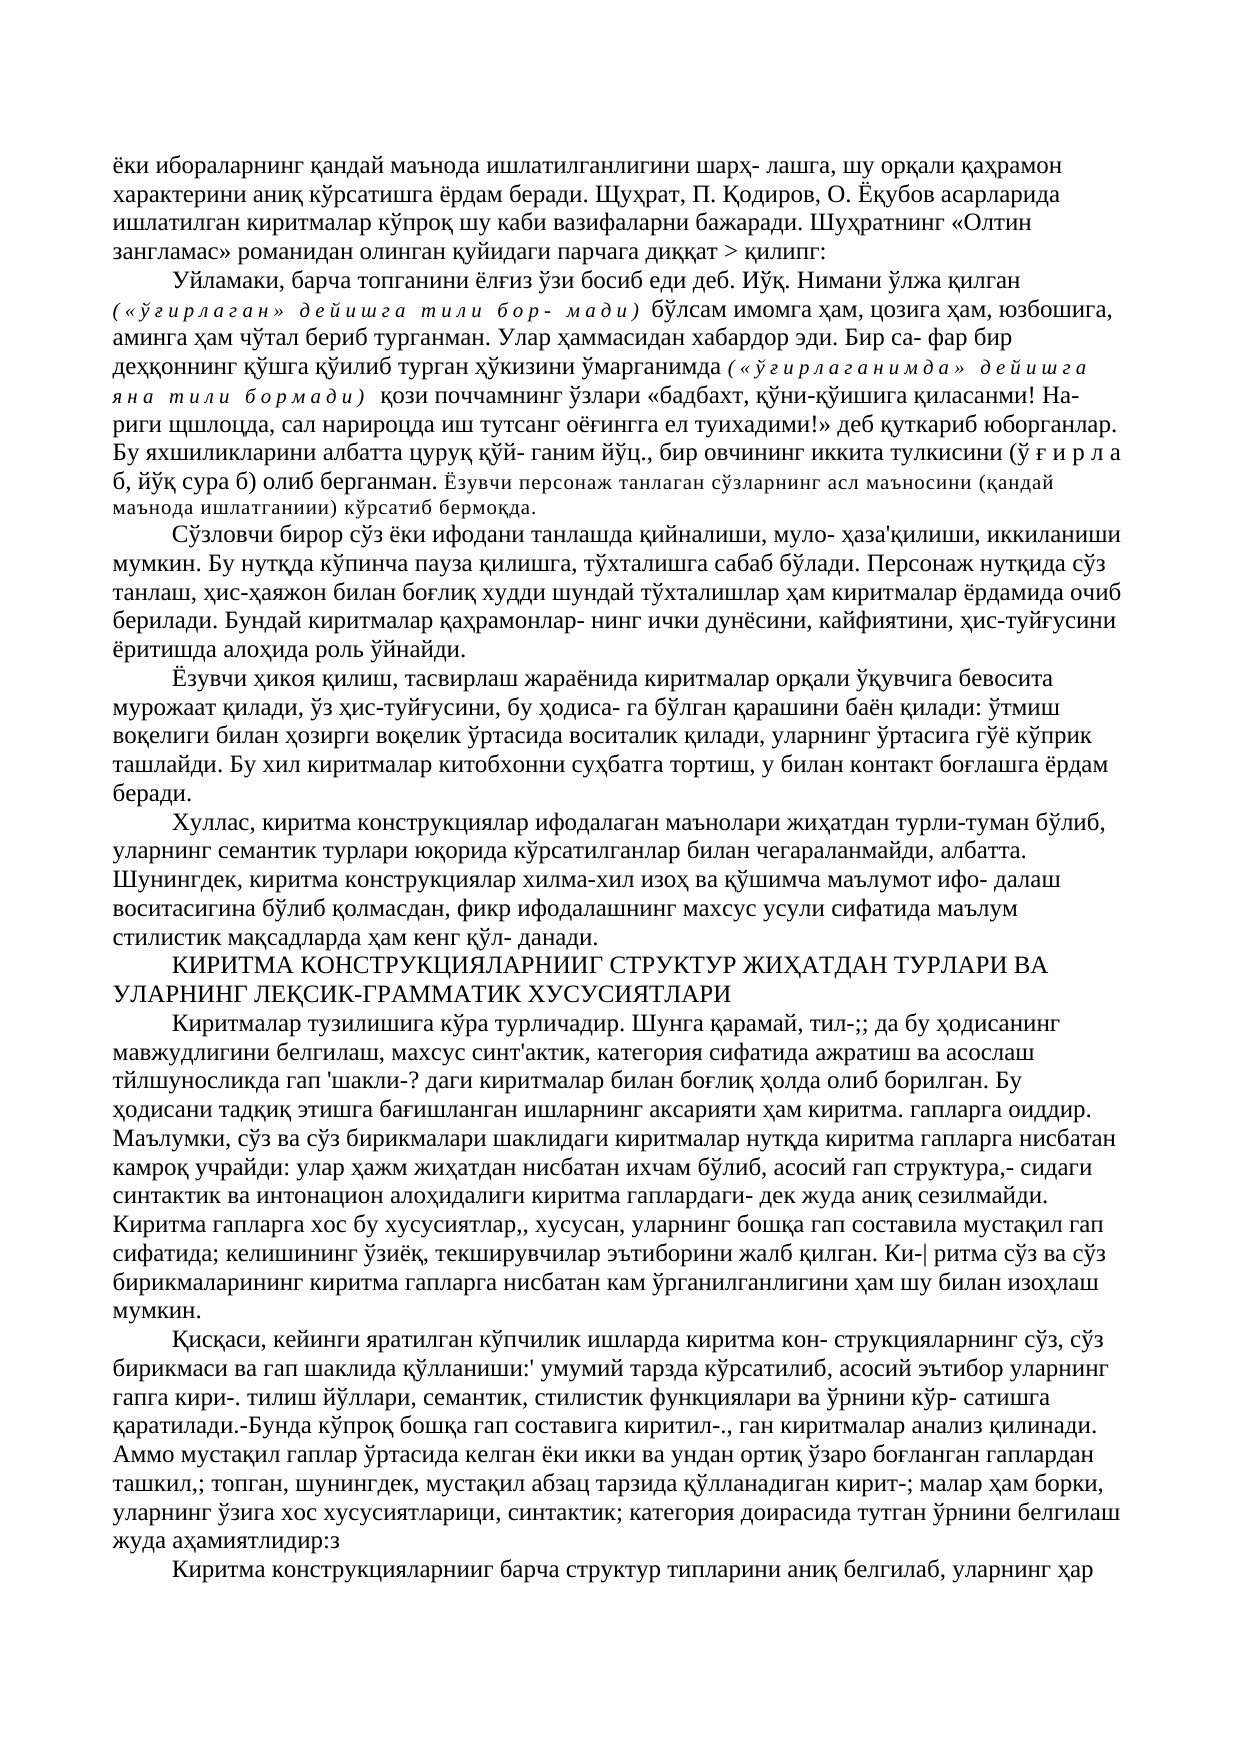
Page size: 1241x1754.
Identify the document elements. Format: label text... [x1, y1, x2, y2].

text Хуллас, киритма конструкциялар ифодалаган маънолари жиҳатдан турли-туман бўлиб, уларнинг семантик турлари юқорида кўрсатилганлар билан чегараланмайди, албатта. Шунингдек, киритма конструкциялар хилма-хил изоҳ ва қўшимча маълумот ифо- далаш воситасигина бўлиб қолмасдан, фикр ифодалашнинг махсус усули сифатида маълум стилистик мақсадларда ҳам кенг қўл- данади. [112, 807, 1128, 950]
text Ёзувчи ҳикоя қилиш, тасвирлаш жараёнида киритмалар орқали ўқувчига бевосита мурожаат қилади, ўз ҳис-туйғусини, бу ҳодиса- га бўлган қарашини баён қилади: ўтмиш воқелиги билан ҳозирги воқелик ўртасида воситалик қилади, уларнинг ўртасига гўё кўприк ташлайди. Бу хил киритмалар китобхонни суҳбатга тортиш, у билан контакт боғлашга ёрдам беради. [112, 663, 1128, 807]
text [112, 150, 1128, 265]
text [112, 1554, 1128, 1583]
text Сўзловчи бирор сўз ёки ифодани танлашда қийналиши, муло- ҳаза'қилиши, иккиланиши мумкин. Бу нутқда кўпинча пауза қилишга, тўхталишга сабаб бўлади. Персонаж нутқида сўз танлаш, ҳис-ҳаяжон билан боғлиқ худди шундай тўхталишлар ҳам киритмалар ёрдамида очиб берилади. Бундай киритмалар қаҳрамонлар- нинг ички дунёсини, кайфиятини, ҳис-туйғусини ёритишда алоҳида роль ўйнайди. [112, 519, 1128, 663]
text КИРИТМА КОНСТРУКЦИЯЛАРНИИГ СТРУКТУР ЖИҲАТДАН ТУРЛАРИ ВА УЛАРНИНГ ЛЕҚСИК-ГРАММАТИК ХУСУСИЯТЛАРИ [112, 950, 1128, 1008]
text Қисқаси, кейинги яратилган кўпчилик ишларда киритма кон- струкцияларнинг сўз, сўз бирикмаси ва гап шаклида қўлланиши:' умумий тарзда кўрсатилиб, асосий эътибор уларнинг гапга кири-. тилиш йўллари, семантик, стилистик функциялари ва ўрнини кўр- сатишга қаратилади.-Бунда кўпроқ бошқа гап составига киритил-., ган киритмалар анализ қилинади. Аммо мустақил гаплар ўртасида келган ёки икки ва ундан ортиқ ўзаро боғланган гаплардан ташкил,; топган, шунингдек, мустақил абзац тарзида қўлланадиган кирит-; малар ҳам борки, уларнинг ўзига хос хусусиятларици, синтактик; категория доирасида тутган ўрнини белгилаш жуда аҳамиятлидир:з [112, 1324, 1128, 1554]
text Киритмалар тузилишига кўра турличадир. Шунга қарамай, тил-;; да бу ҳодисанинг мавжудлигини белгилаш, махсус синт'актик, категория сифатида ажратиш ва асослаш тйлшуносликда гап 'шакли-? даги киритмалар билан боғлиқ ҳолда олиб борилган. Бу ҳодисани тадқиқ этишга бағишланган ишларнинг аксарияти ҳам киритма. гапларга оиддир. Маълумки, сўз ва сўз бирикмалари шаклидаги киритмалар нутқда киритма гапларга нисбатан камроқ учрайди: улар ҳажм жиҳатдан нисбатан ихчам бўлиб, асосий гап структура,- сидаги синтактик ва интонацион алоҳидалиги киритма гаплардаги- дек жуда аниқ сезилмайди. Киритма гапларга хос бу хусусиятлар,, хусусан, уларнинг бошқа гап составила мустақил гап сифатида; келишининг ўзиёқ, текширувчилар эътиборини жалб қилган. Ки-| ритма сўз ва сўз бирикмаларининг киритма гапларга нисбатан кам ўрганилганлигини ҳам шу билан изоҳлаш мумкин. [112, 1008, 1128, 1324]
text Уйламаки, барча топганини ёлғиз ўзи босиб еди деб. Иўқ. Нимани ўлжа қилган («ўғирлаган» дейишга тили бор- мади) бўлсам имомга ҳам, цозига ҳам, юзбошига, аминга ҳам чўтал бериб турганман. Улар ҳаммасидан хабардор эди. Бир са- фар бир деҳқоннинг қўшга қўилиб турган ҳўкизини ўмарганимда («ўғирлаганимда» дейишга яна тили бормади) қози поччамнинг ўзлари «бадбахт, қўни-қўишига қиласанми! На- риги щшлоцда, сал нарироцда иш тутсанг оёғингга ел туихадими!» деб қуткариб юборганлар. Бу яхшиликларини албатта цуруқ қўй- ганим йўц., бир овчининг иккита тулкисини (ў ғ и р л а б, йўқ сура б) олиб берганман. Ёзувчи персонаж танлаган сўзларнинг асл маъносини (қандай маънода ишлатганиии) кўрсатиб бермоқда. [112, 265, 1128, 519]
